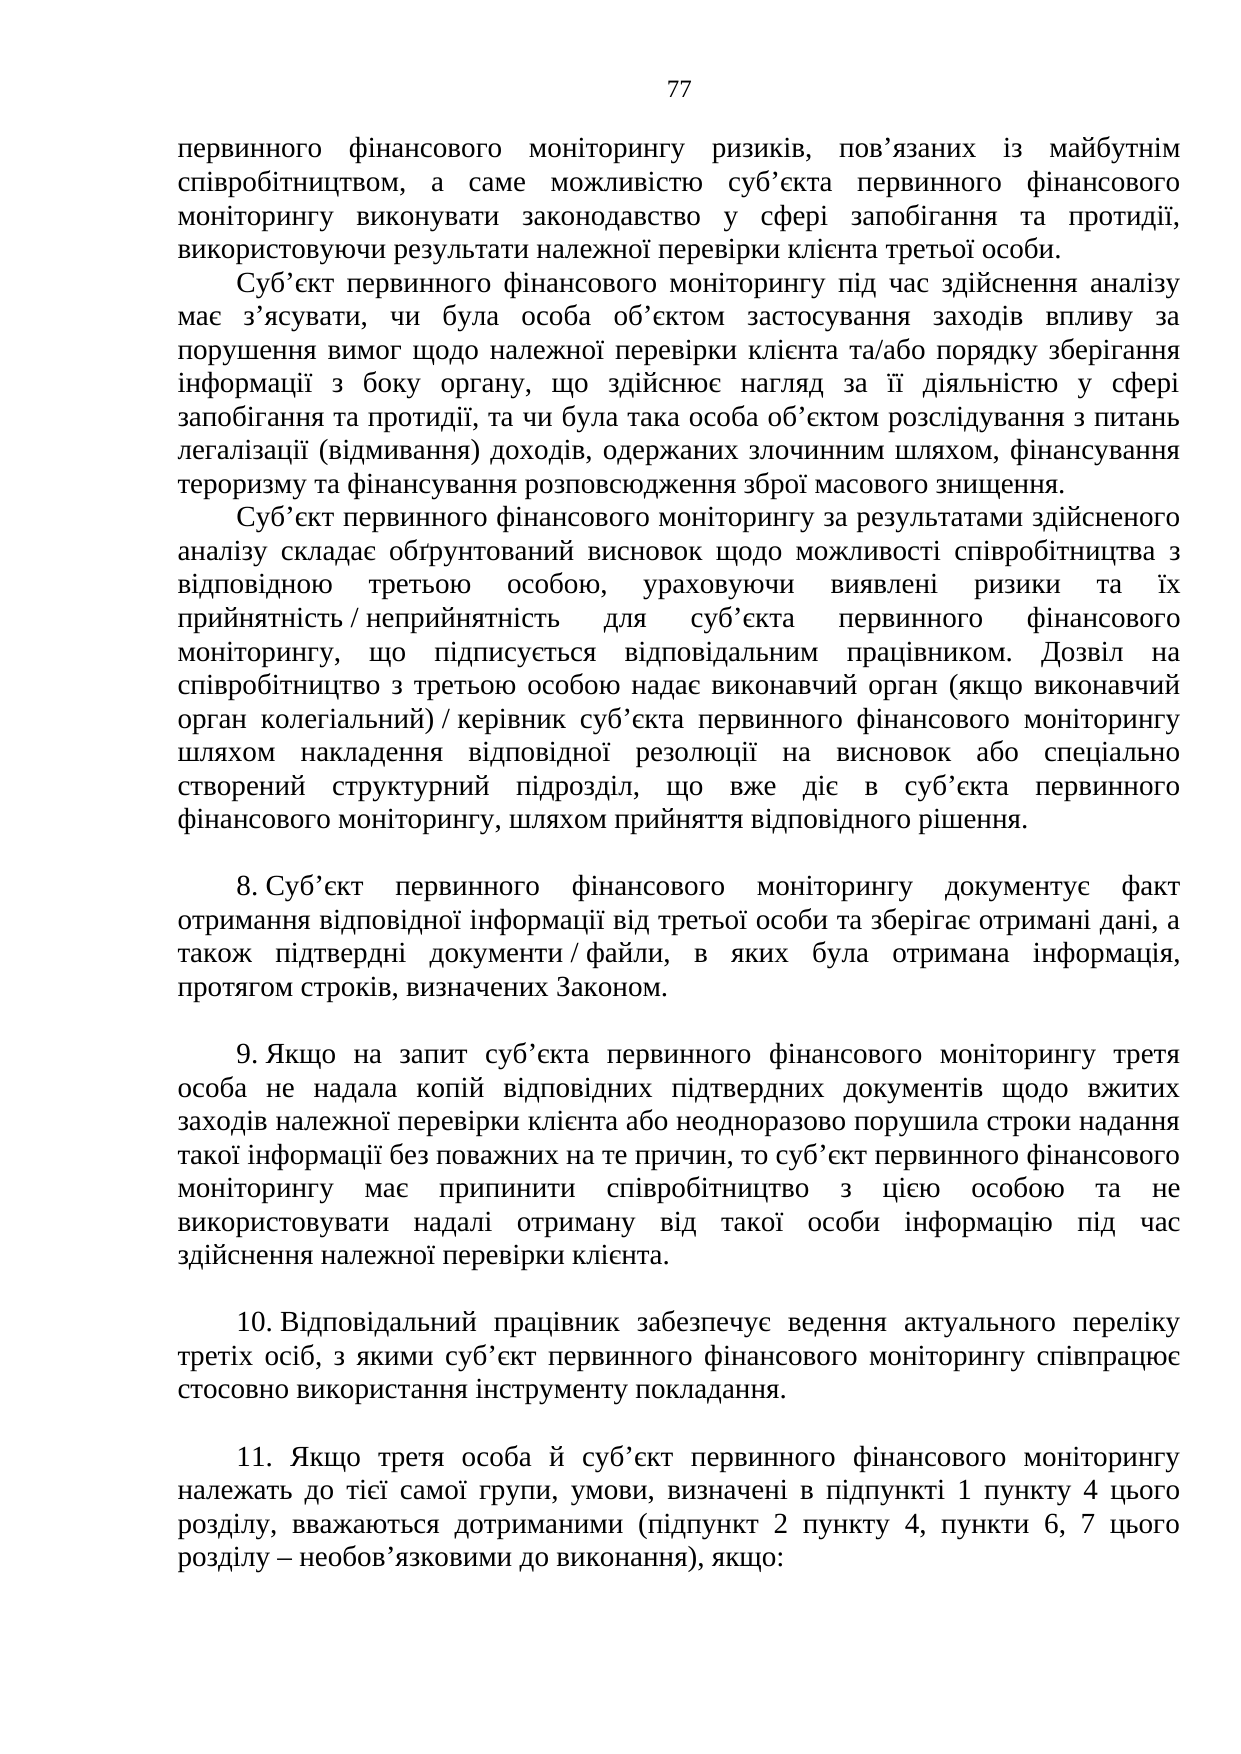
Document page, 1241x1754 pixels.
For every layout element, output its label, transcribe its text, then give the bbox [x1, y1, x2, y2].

text 9. Якщо на запит суб’єкта первинного фінансового моніторингу третя особа не надала копій відповідних підтвердних документів щодо вжитих заходів належної перевірки клієнта або неодноразово порушила строки надання такої інформації без поважних на те причин, то суб’єкт первинного фінансового моніторингу має припинити співробітництво з цією особою та не використовувати надалі отриману від такої особи інформацію під час здійснення належної перевірки клієнта. [177, 1036, 1181, 1271]
text Суб’єкт первинного фінансового моніторингу під час здійснення аналізу має з’ясувати, чи була особа об’єктом застосування заходів впливу за порушення вимог щодо належної перевірки клієнта та/або порядку зберігання інформації з боку органу, що здійснює нагляд за її діяльністю у сфері запобігання та протидії, та чи була така особа об’єктом розслідування з питань легалізації (відмивання) доходів, одержаних злочинним шляхом, фінансування тероризму та фінансування розповсюдження зброї масового знищення. [177, 265, 1181, 499]
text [177, 131, 1181, 265]
text Суб’єкт первинного фінансового моніторингу за результатами здійсненого аналізу складає обґрунтований висновок щодо можливості співробітництва з відповідною третьою особою, ураховуючи виявлені ризики та їх прийнятність / неприйнятність для суб’єкта первинного фінансового моніторингу, що підписується відповідальним працівником. Дозвіл на співробітництво з третьою особою надає виконавчий орган (якщо виконавчий орган колегіальний) / керівник суб’єкта первинного фінансового моніторингу шляхом накладення відповідної резолюції на висновок або спеціально створений структурний підрозділ, що вже діє в суб’єкта первинного фінансового моніторингу, шляхом прийняття відповідного рішення. [177, 499, 1181, 835]
text 10. Відповідальний працівник забезпечує ведення актуального переліку третіх осіб, з якими суб’єкт первинного фінансового моніторингу співпрацює стосовно використання інструменту покладання. [177, 1304, 1181, 1405]
text 8. Суб’єкт первинного фінансового моніторингу документує факт отримання відповідної інформації від третьої особи та зберігає отримані дані, а також підтвердні документи / файли, в яких була отримана інформація, протягом строків, визначених Законом. [177, 868, 1181, 1003]
text 11. Якщо третя особа й суб’єкт первинного фінансового моніторингу належать до тієї самої групи, умови, визначені в підпункті 1 пункту 4 цього розділу, вважаються дотриманими (підпункт 2 пункту 4, пункти 6, 7 цього розділу – необов’язковими до виконання), якщо: [177, 1439, 1181, 1573]
